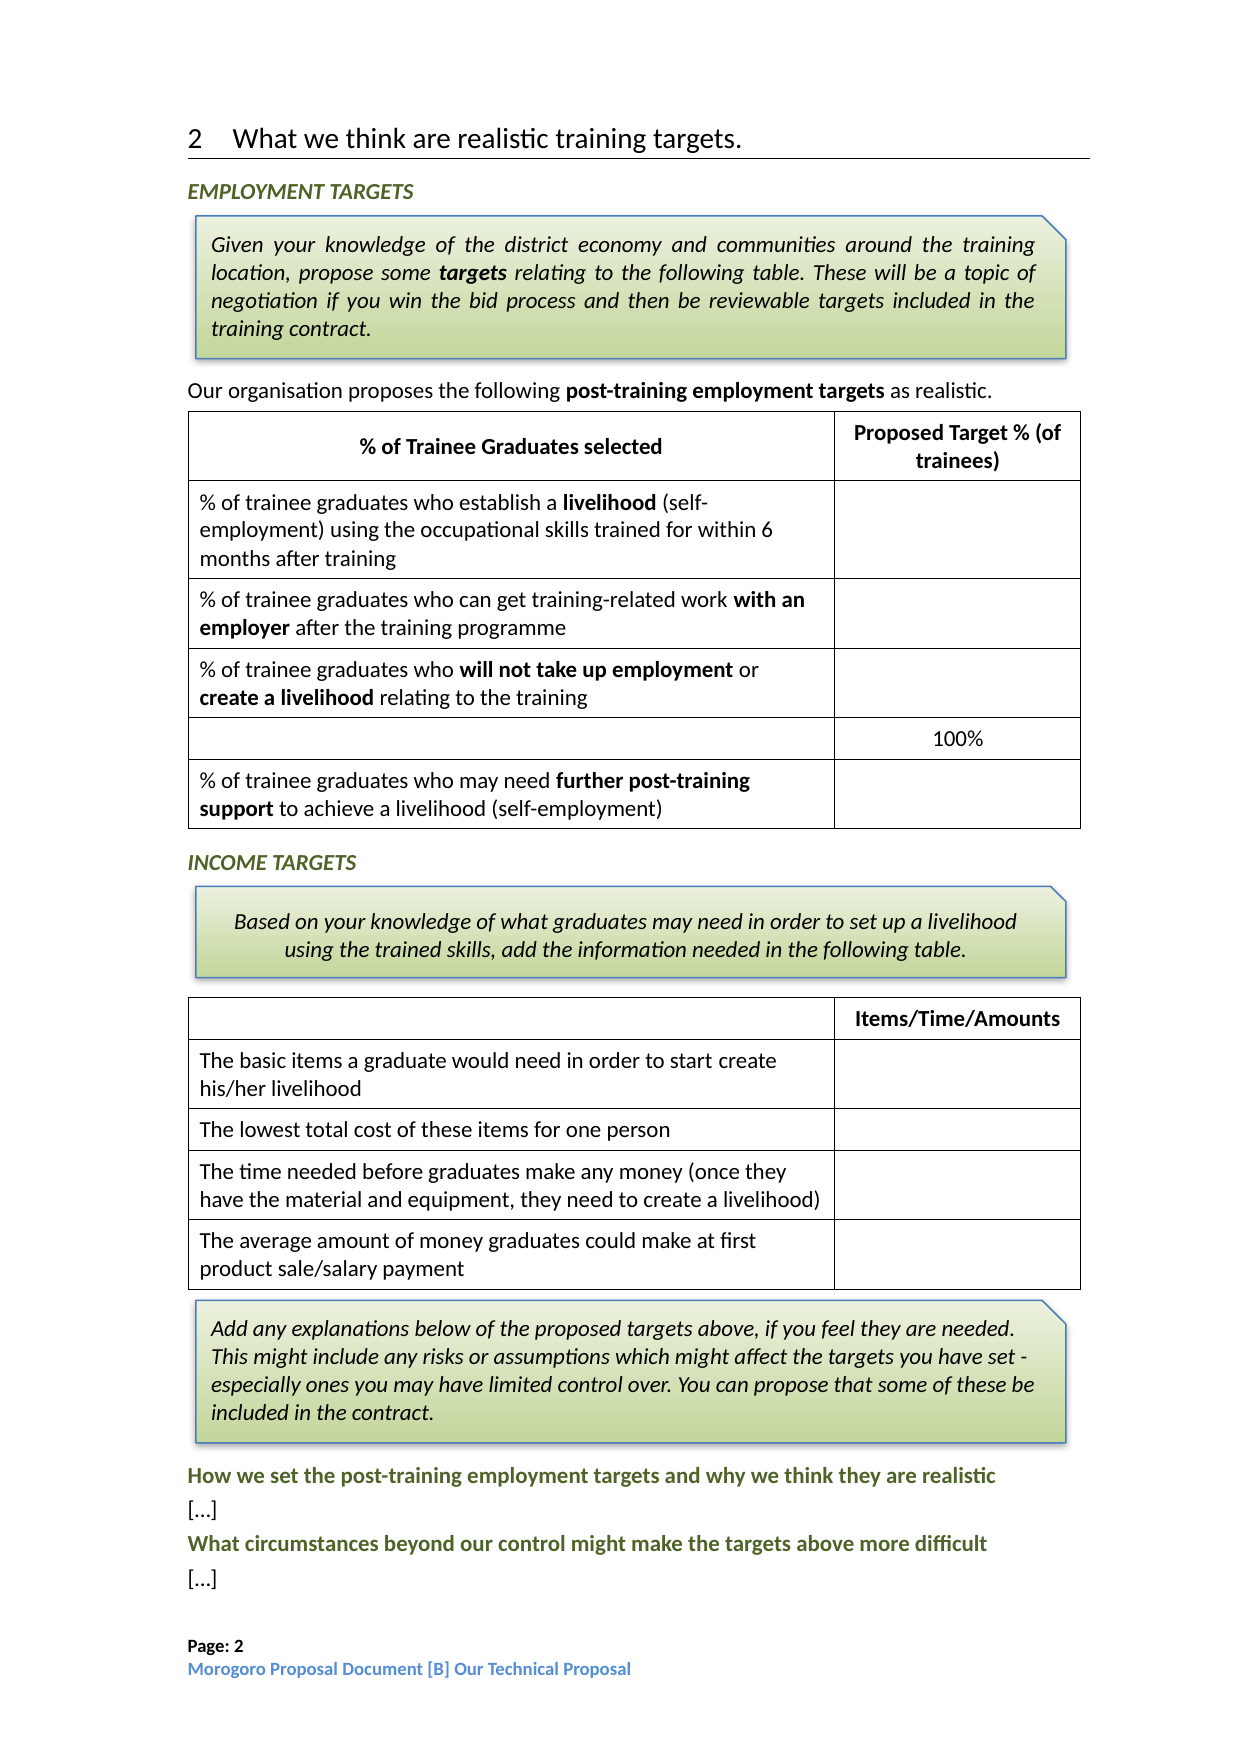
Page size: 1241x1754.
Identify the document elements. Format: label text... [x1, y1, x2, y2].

subtitle EMPLOYMENT TARGETS [187, 177, 1090, 206]
subtitle How we set the post-training employment targets and why we think they are realistic [187, 1461, 1090, 1489]
table_cell [189, 718, 834, 759]
table_cell [835, 649, 1080, 717]
table_cell % of trainee graduates who may need further post-training support to achieve a livelihood (self-employment) [189, 760, 834, 828]
table_cell [835, 1151, 1080, 1219]
table_header Proposed Target % (of trainees) [835, 412, 1080, 480]
table_cell % of trainee graduates who can get training-related work with an employer after the training programme [189, 579, 834, 647]
table_cell [835, 579, 1080, 647]
table_cell The average amount of money graduates could make at first product sale/salary payment [189, 1220, 834, 1289]
text Our organisation proposes the following post-training employment targets as realistic. [187, 376, 1090, 404]
table_cell The lowest total cost of these items for one person [189, 1109, 834, 1150]
subtitle INCOME TARGETS [187, 848, 1090, 876]
text […] [187, 1564, 1090, 1592]
table_header [189, 998, 834, 1038]
subtitle What circumstances beyond our control might make the targets above more difficult [187, 1529, 1090, 1557]
table_cell [835, 481, 1080, 578]
table_cell [835, 1040, 1080, 1108]
subtitle What we think are realistic training targets. [187, 120, 1090, 159]
table_cell The basic items a graduate would need in order to start create his/her livelihood [189, 1040, 834, 1108]
table_header Items/Time/Amounts [835, 998, 1080, 1038]
table_cell [835, 1220, 1080, 1289]
table_cell % of trainee graduates who will not take up employment or create a livelihood relating to the training [189, 649, 834, 717]
table_header % of Trainee Graduates selected [189, 412, 834, 480]
text […] [187, 1495, 1090, 1523]
table_cell The time needed before graduates make any money (once they have the material and equipment, they need to create a livelihood) [189, 1151, 834, 1219]
table_cell [835, 1109, 1080, 1150]
table_cell [835, 760, 1080, 828]
table_cell 100% [835, 718, 1080, 759]
table_cell % of trainee graduates who establish a livelihood (self-employment) using the occupational skills trained for within 6 months after training [189, 481, 834, 578]
